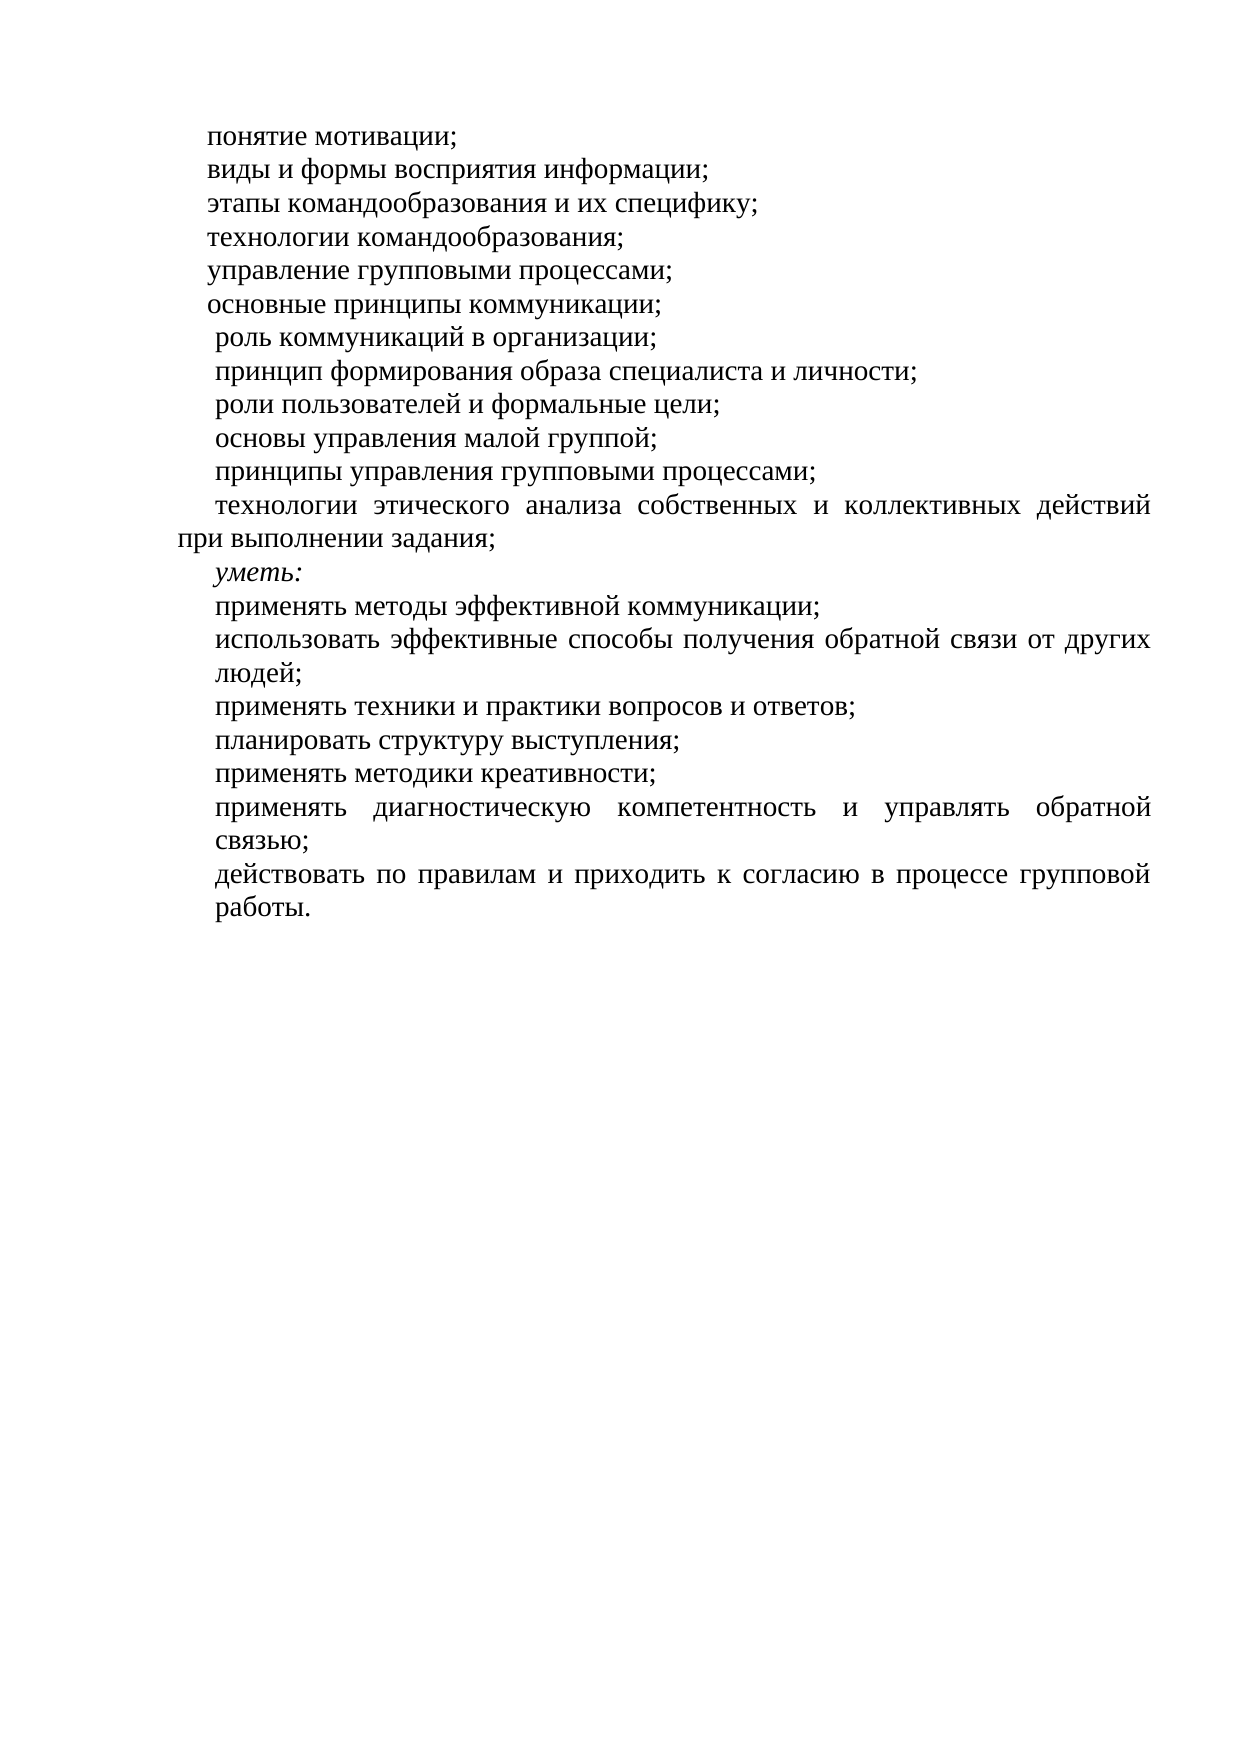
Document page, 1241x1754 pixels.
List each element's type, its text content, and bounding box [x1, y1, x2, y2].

text роли пользователей и формальные цели; [177, 386, 1152, 420]
text применять диагностическую компетентность и управлять обратной связью; [215, 789, 1152, 856]
text этапы командообразования и их специфику; [177, 185, 1152, 219]
text принципы управления групповыми процессами; [215, 453, 1152, 487]
text уметь: [177, 554, 1152, 588]
text применять методики креативности; [177, 755, 1152, 789]
text технологии командообразования; [177, 219, 1152, 252]
text применять техники и практики вопросов и ответов; [215, 688, 1152, 722]
text технологии этического анализа собственных и коллективных действий при выполнении задания; [177, 487, 1152, 554]
text основы управления малой группой; [177, 420, 1152, 453]
text управление групповыми процессами; [207, 252, 1152, 286]
text основные принципы коммуникации; [207, 286, 1152, 319]
text понятие мотивации; [177, 118, 1152, 152]
text планировать структуру выступления; [177, 722, 1152, 755]
text виды и формы восприятия информации; [207, 152, 1152, 185]
text роль коммуникаций в организации; [177, 319, 1152, 353]
text применять методы эффективной коммуникации; [177, 588, 1152, 621]
text использовать эффективные способы получения обратной связи от других людей; [215, 621, 1152, 688]
text принцип формирования образа специалиста и личности; [215, 353, 1152, 386]
text действовать по правилам и приходить к согласию в процессе групповой работы. [215, 856, 1152, 923]
